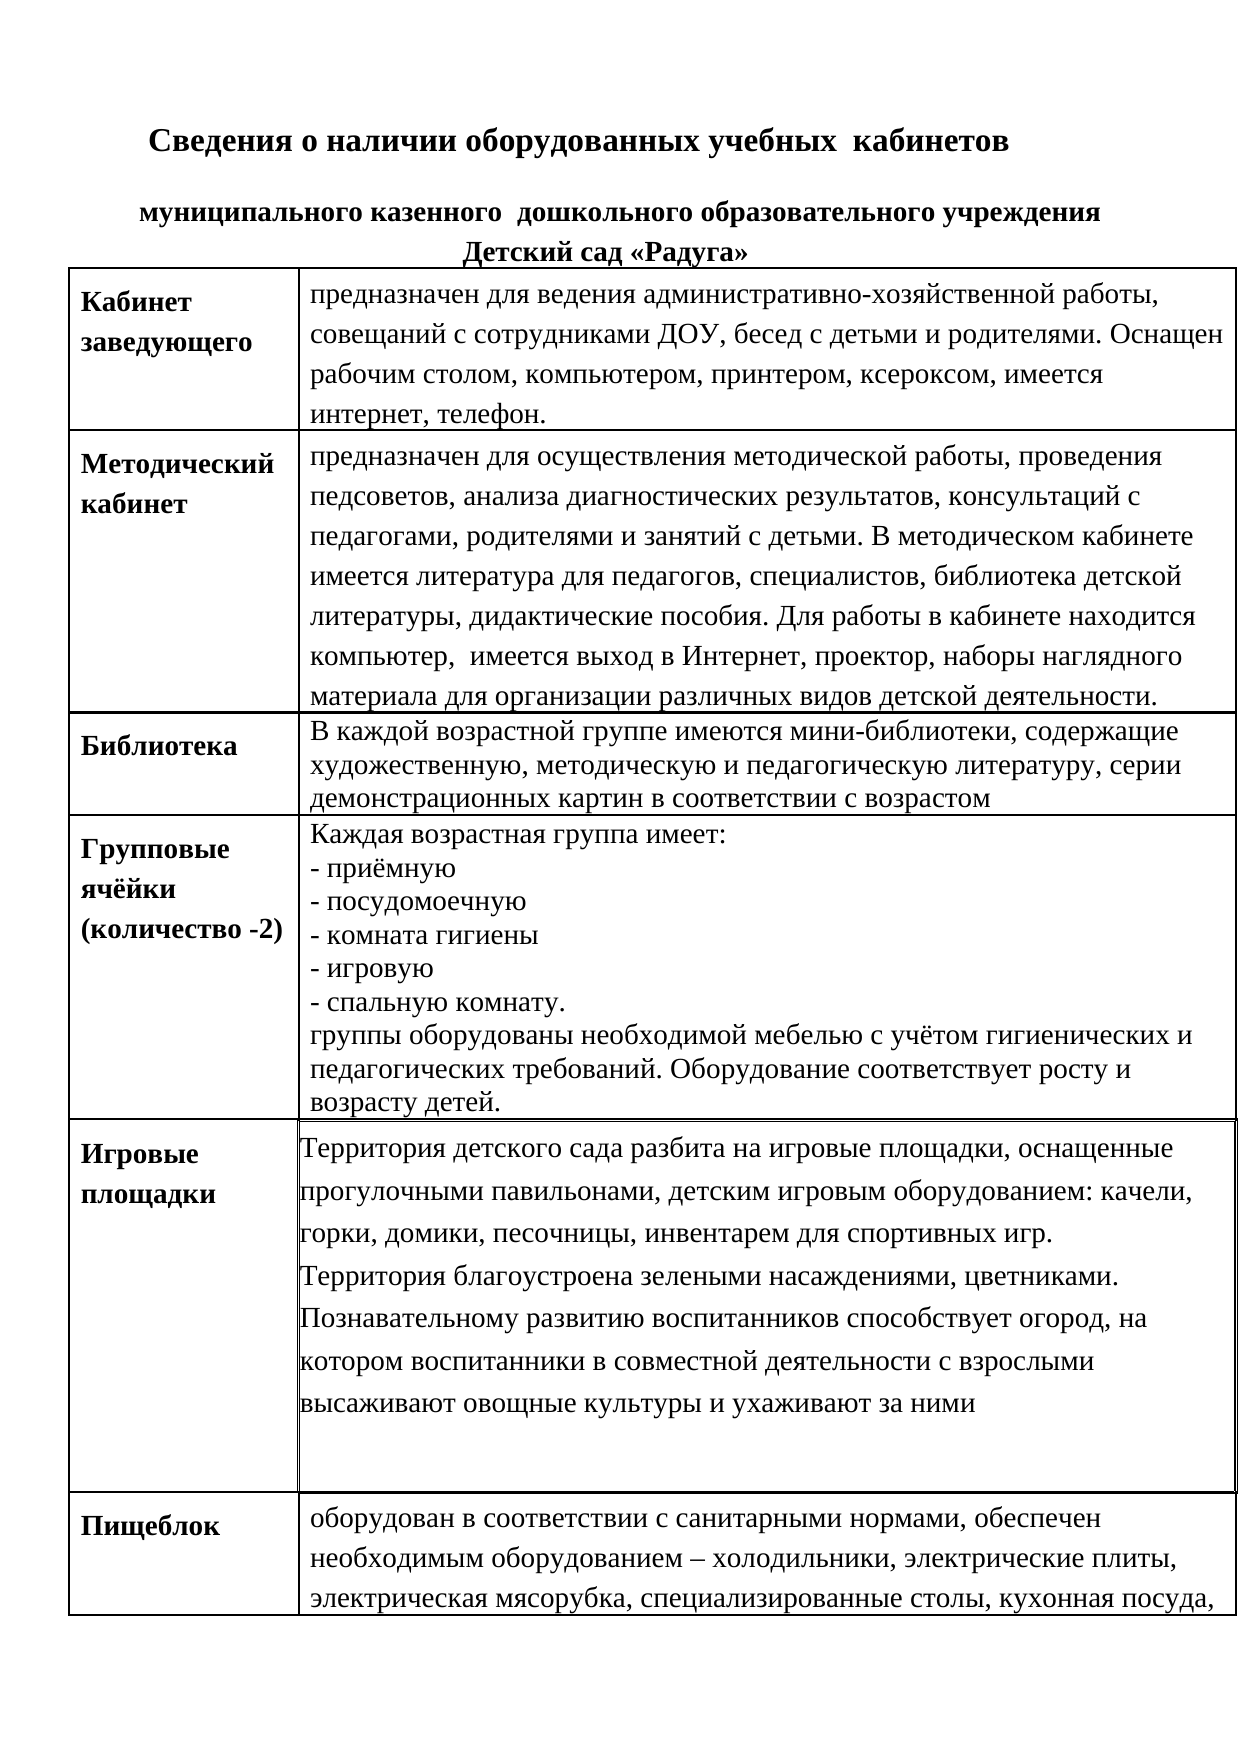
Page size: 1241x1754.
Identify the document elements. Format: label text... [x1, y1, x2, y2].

text муниципального казенного дошкольного образовательного учреждения Детский сад «Радуга» [59, 187, 1152, 267]
table_cell Пищеблок [70, 1493, 298, 1614]
table_header Кабинет заведующего [70, 269, 298, 429]
table_cell предназначен для осуществления методической работы, проведения педсоветов, анализа диагностических результатов, консультаций с педагогами, родителями и занятий с детьми. В методическом кабинете имеется литература для педагогов, специалистов, библиотека детской литературы, дидактические пособия. Для работы в кабинете находится компьютер, имеется выход в Интернет, проектор, наборы наглядного материала для организации различных видов детской деятельности. [300, 431, 1235, 711]
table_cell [300, 1494, 1235, 1614]
table_cell Групповые ячёйки (количество -2) [70, 816, 298, 1118]
table_cell Методический кабинет [70, 431, 298, 711]
table_cell Библиотека [70, 714, 298, 814]
table_cell В каждой возрастной группе имеются мини-библиотеки, содержащие художественную, методическую и педагогическую литературу, серии демонстрационных картин в соответствии с возрастом [300, 714, 1235, 814]
table_cell Каждая возрастная группа имеет: - приёмную - посудомоечную - комната гигиены - игровую - спальную комнату. группы оборудованы необходимой мебелью с учётом гигиенических и педагогических требований. Оборудование соответствует росту и возрасту детей. [300, 816, 1235, 1118]
table_header предназначен для ведения административно-хозяйственной работы, совещаний с сотрудниками ДОУ, бесед с детьми и родителями. Оснащен рабочим столом, компьютером, принтером, ксероксом, имеется интернет, телефон. [300, 269, 1235, 429]
text Сведения о наличии оборудованных учебных кабинетов [0, 118, 1152, 158]
table_cell Игровые площадки [70, 1120, 297, 1491]
table_cell Территория детского сада разбита на игровые площадки, оснащенные прогулочными павильонами, детским игровым оборудованием: качели, горки, домики, песочницы, инвентарем для спортивных игр. Территория благоустроена зелеными насаждениями, цветниками. Познавательному развитию воспитанников способствует огород, на котором воспитанники в совместной деятельности с взрослыми высаживают овощные культуры и ухаживают за ними [300, 1122, 1234, 1491]
